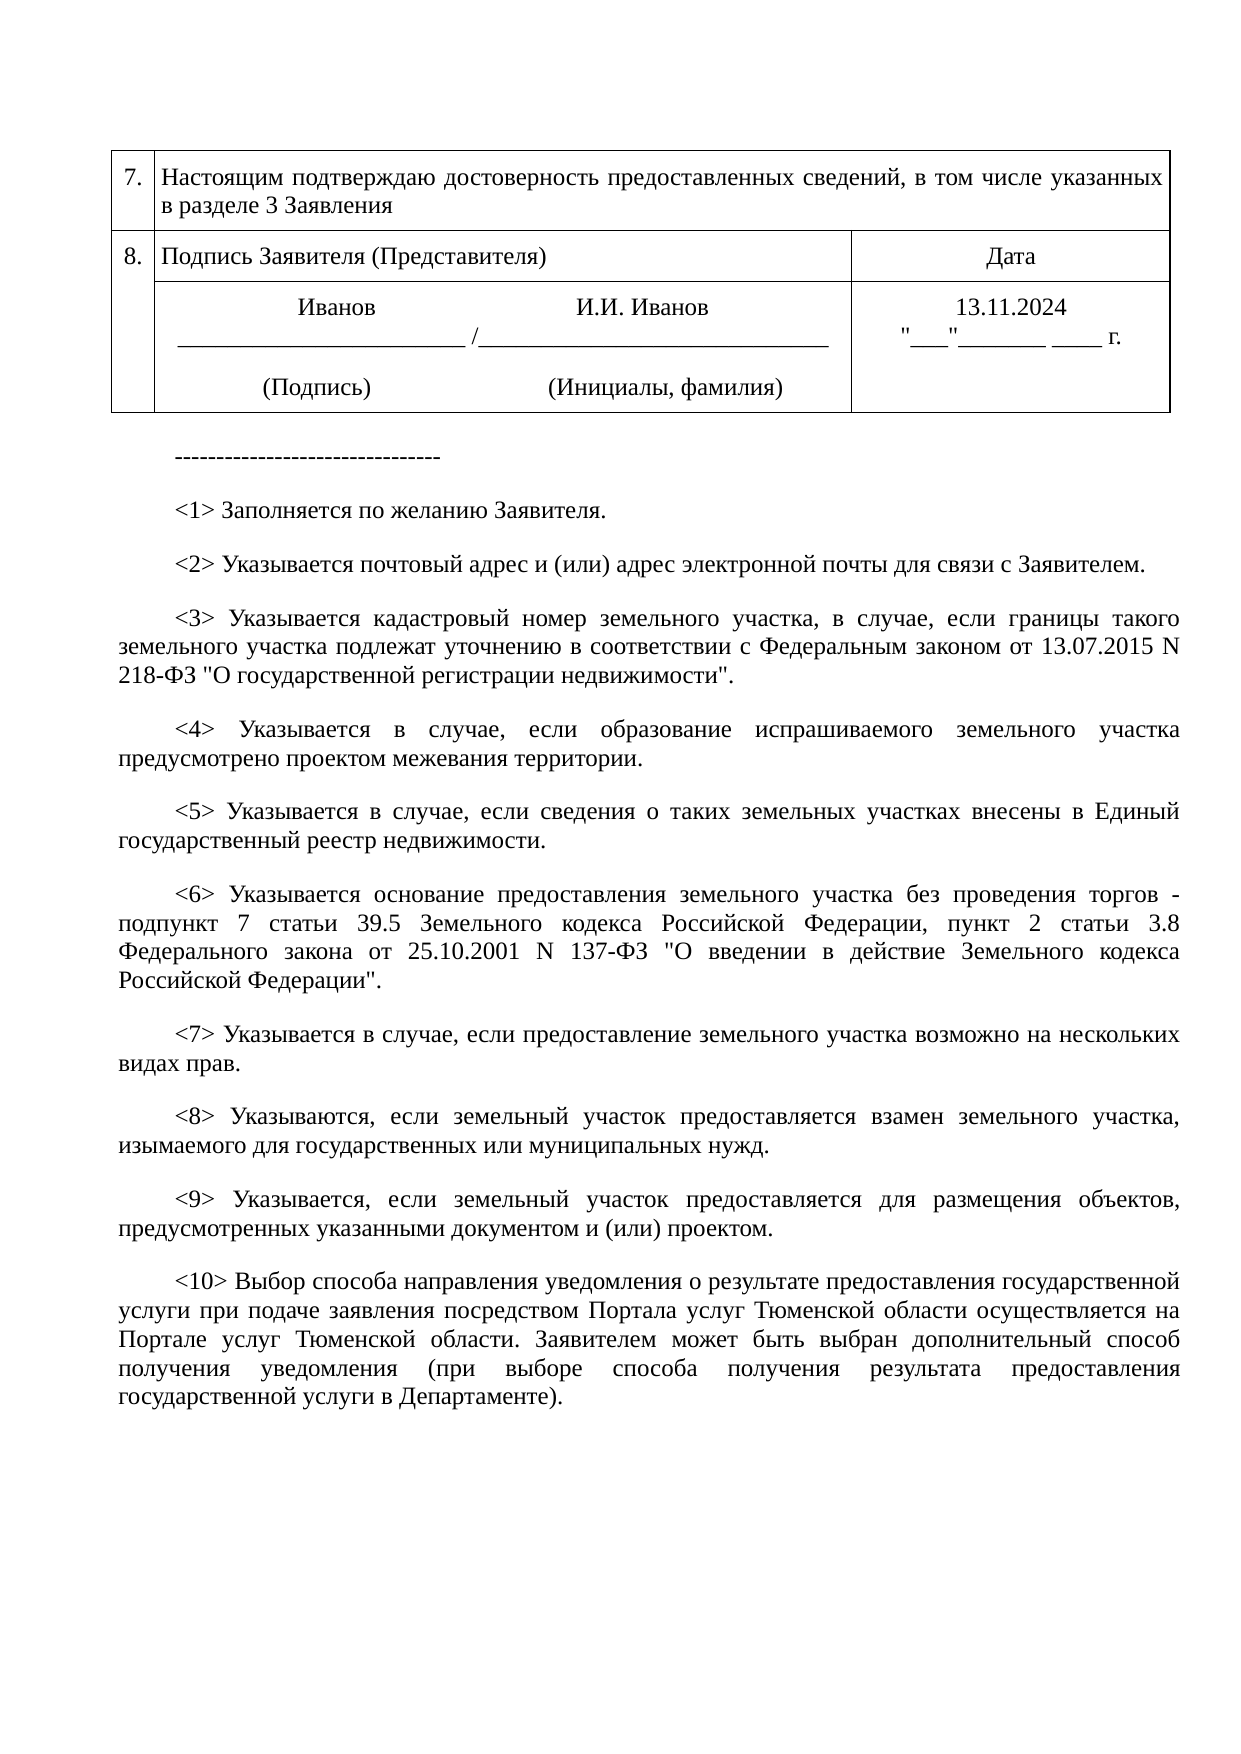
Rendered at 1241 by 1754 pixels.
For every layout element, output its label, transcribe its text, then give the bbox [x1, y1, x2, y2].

table_cell Иванов И.И. Иванов _______________________ /____________________________ [155, 282, 851, 361]
text <5> Указывается в случае, если сведения о таких земельных участках внесены в Единый государственный реестр недвижимости. [118, 796, 1181, 854]
text -------------------------------- [118, 441, 1181, 470]
text <9> Указывается, если земельный участок предоставляется для размещения объектов, предусмотренных указанными документом и (или) проектом. [118, 1184, 1181, 1241]
table_cell 13.11.2024 "___"_______ ____ г. [852, 282, 1169, 361]
text <8> Указываются, если земельный участок предоставляется взамен земельного участка, изымаемого для государственных или муниципальных нужд. [118, 1101, 1181, 1159]
text <1> Заполняется по желанию Заявителя. [118, 495, 1181, 524]
text <6> Указывается основание предоставления земельного участка без проведения торгов - подпункт 7 статьи 39.5 Земельного кодекса Российской Федерации, пункт 2 статьи 3.8 Федерального закона от 25.10.2001 N 137-ФЗ "О введении в действие Земельного кодекса Российской Федерации". [118, 879, 1181, 994]
table_cell (Инициалы, фамилия) [479, 361, 851, 412]
text <4> Указывается в случае, если образование испрашиваемого земельного участка предусмотрено проектом межевания территории. [118, 714, 1181, 771]
table_cell 7. [112, 151, 154, 230]
table_cell (Подпись) [155, 361, 479, 412]
table_cell Настоящим подтверждаю достоверность предоставленных сведений, в том числе указанных в разделе 3 Заявления [155, 151, 1169, 230]
table_cell Подпись Заявителя (Представителя) [155, 231, 851, 281]
table_cell [852, 361, 1169, 412]
text <3> Указывается кадастровый номер земельного участка, в случае, если границы такого земельного участка подлежат уточнению в соответствии с Федеральным законом от 13.07.2015 N 218-ФЗ "О государственной регистрации недвижимости". [118, 603, 1181, 689]
text <2> Указывается почтовый адрес и (или) адрес электронной почты для связи с Заявителем. [118, 549, 1181, 578]
table_cell Дата [852, 231, 1169, 281]
text <10> Выбор способа направления уведомления о результате предоставления государственной услуги при подаче заявления посредством Портала услуг Тюменской области осуществляется на Портале услуг Тюменской области. Заявителем может быть выбран дополнительный способ получения уведомления (при выборе способа получения результата предоставления государственной услуги в Департаменте). [118, 1266, 1181, 1410]
table_cell 8. [112, 231, 154, 412]
text <7> Указывается в случае, если предоставление земельного участка возможно на нескольких видах прав. [118, 1019, 1181, 1076]
